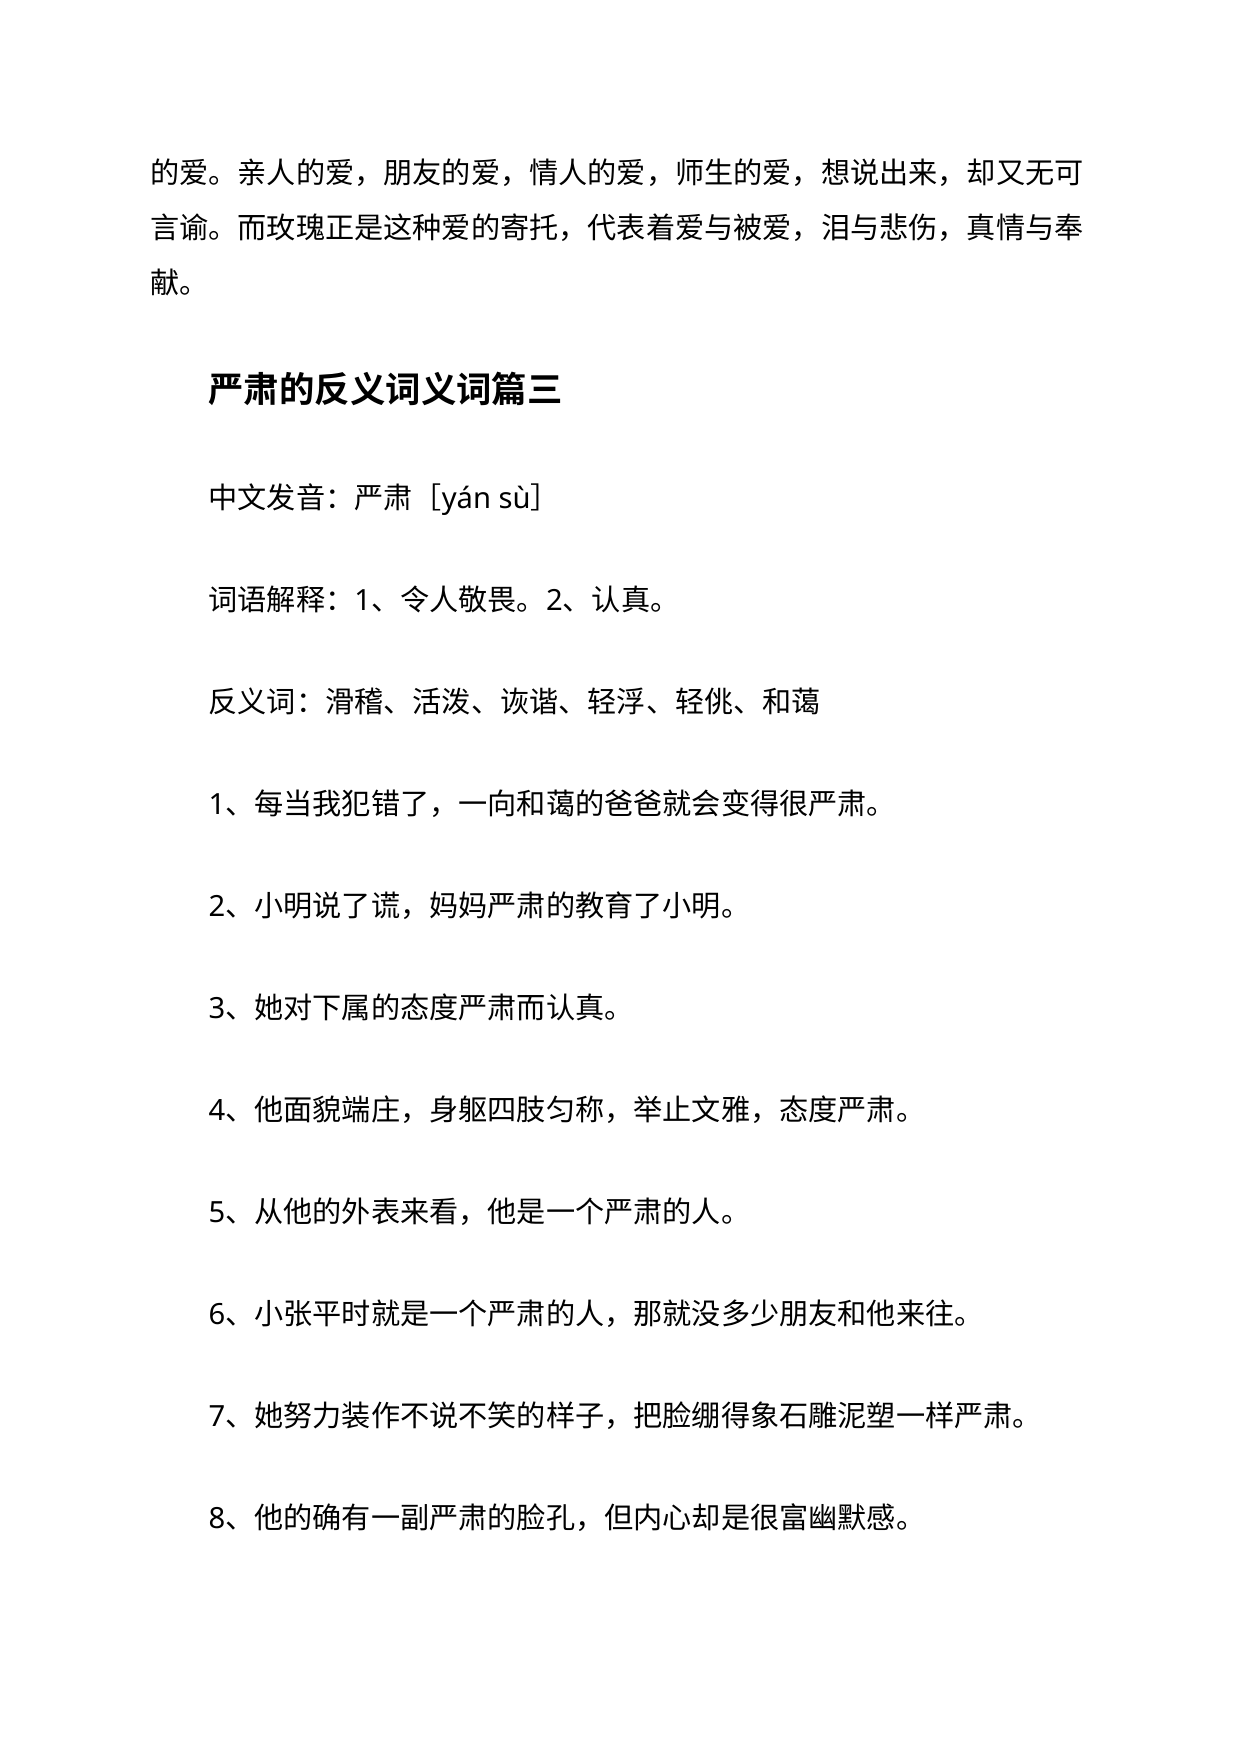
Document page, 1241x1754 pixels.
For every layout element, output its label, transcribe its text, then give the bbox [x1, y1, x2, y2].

text 7、她努力装作不说不笑的样子，把脸绷得象石雕泥塑一样严肃。 [150, 1393, 1090, 1435]
text 3、她对下属的态度严肃而认真。 [150, 985, 1090, 1027]
text 8、他的确有一副严肃的脸孔，但内心却是很富幽默感。 [150, 1494, 1090, 1537]
text 6、小张平时就是一个严肃的人，那就没多少朋友和他来往。 [150, 1291, 1090, 1333]
text 4、他面貌端庄，身躯四肢匀称，举止文雅，态度严肃。 [150, 1087, 1090, 1129]
text 1、每当我犯错了，一向和蔼的爸爸就会变得很严肃。 [150, 781, 1090, 823]
text 反义词：滑稽、活泼、诙谐、轻浮、轻佻、和蔼 [150, 679, 1090, 721]
text 词语解释：1、令人敬畏。2、认真。 [150, 577, 1090, 619]
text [150, 150, 1090, 302]
text 2、小明说了谎，妈妈严肃的教育了小明。 [150, 883, 1090, 925]
text 5、从他的外表来看，他是一个严肃的人。 [150, 1189, 1090, 1231]
text 中文发音：严肃［yán sù］ [150, 475, 1090, 517]
text 严肃的反义词义词篇三 [150, 362, 1090, 413]
